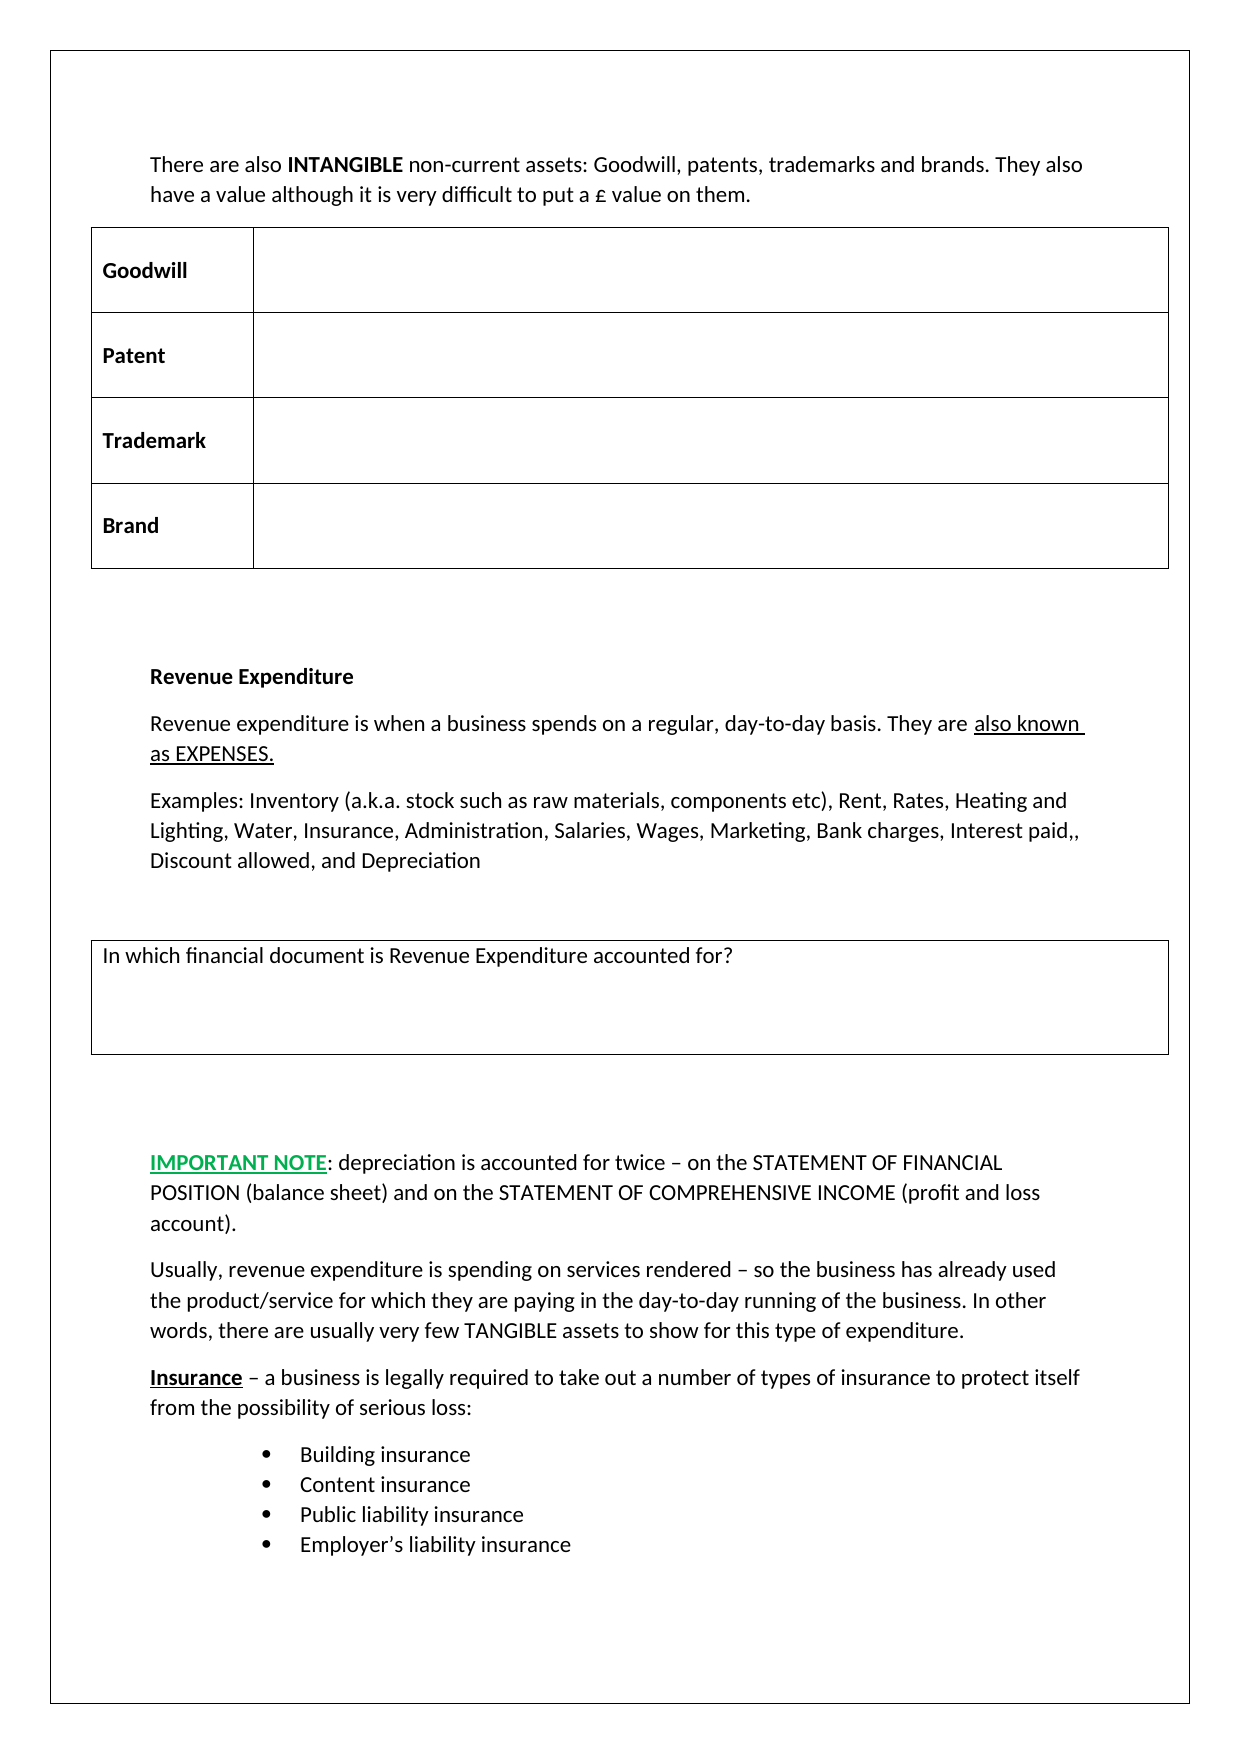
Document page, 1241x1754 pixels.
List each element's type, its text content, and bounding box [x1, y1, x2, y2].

text Usually, revenue expenditure is spending on services rendered – so the business has already used the product/service for which they are paying in the day-to-day running of the business. In other words, there are usually very few TANGIBLE assets to show for this type of expenditure. [150, 1256, 1090, 1344]
text Revenue expenditure is when a business spends on a regular, day-to-day basis. They are also known as EXPENSES. [150, 709, 1090, 767]
table_header Goodwill [92, 228, 253, 312]
text Insurance – a business is legally required to take out a number of types of insurance to protect itself from the possibility of serious loss: [150, 1363, 1090, 1421]
table_cell [254, 484, 1168, 567]
text Revenue Expenditure [150, 662, 1090, 690]
list Public liability insurance [262, 1500, 1090, 1528]
table_cell [254, 313, 1168, 397]
list Employer’s liability insurance [262, 1531, 1090, 1559]
table_header In which financial document is Revenue Expenditure accounted for? [92, 941, 1168, 1053]
table_cell Patent [92, 313, 253, 397]
list Content insurance [262, 1470, 1090, 1498]
text Examples: Inventory (a.k.a. stock such as raw materials, components etc), Rent, Rates, Heating and Lighting, Water, Insurance, Administration, Salaries, Wages, Marketing, Bank charges, Interest paid,, Discount allowed, and Depreciation [150, 786, 1090, 875]
table_header [254, 228, 1168, 312]
list Building insurance [262, 1440, 1090, 1468]
text IMPORTANT NOTE: depreciation is accounted for twice – on the STATEMENT OF FINANCIAL POSITION (balance sheet) and on the STATEMENT OF COMPREHENSIVE INCOME (profit and loss account). [150, 1148, 1090, 1237]
text There are also INTANGIBLE non-current assets: Goodwill, patents, trademarks and brands. They also have a value although it is very difficult to put a £ value on them. [150, 150, 1090, 208]
table_cell Trademark [92, 398, 253, 482]
table_cell Brand [92, 484, 253, 567]
table_cell [254, 398, 1168, 482]
